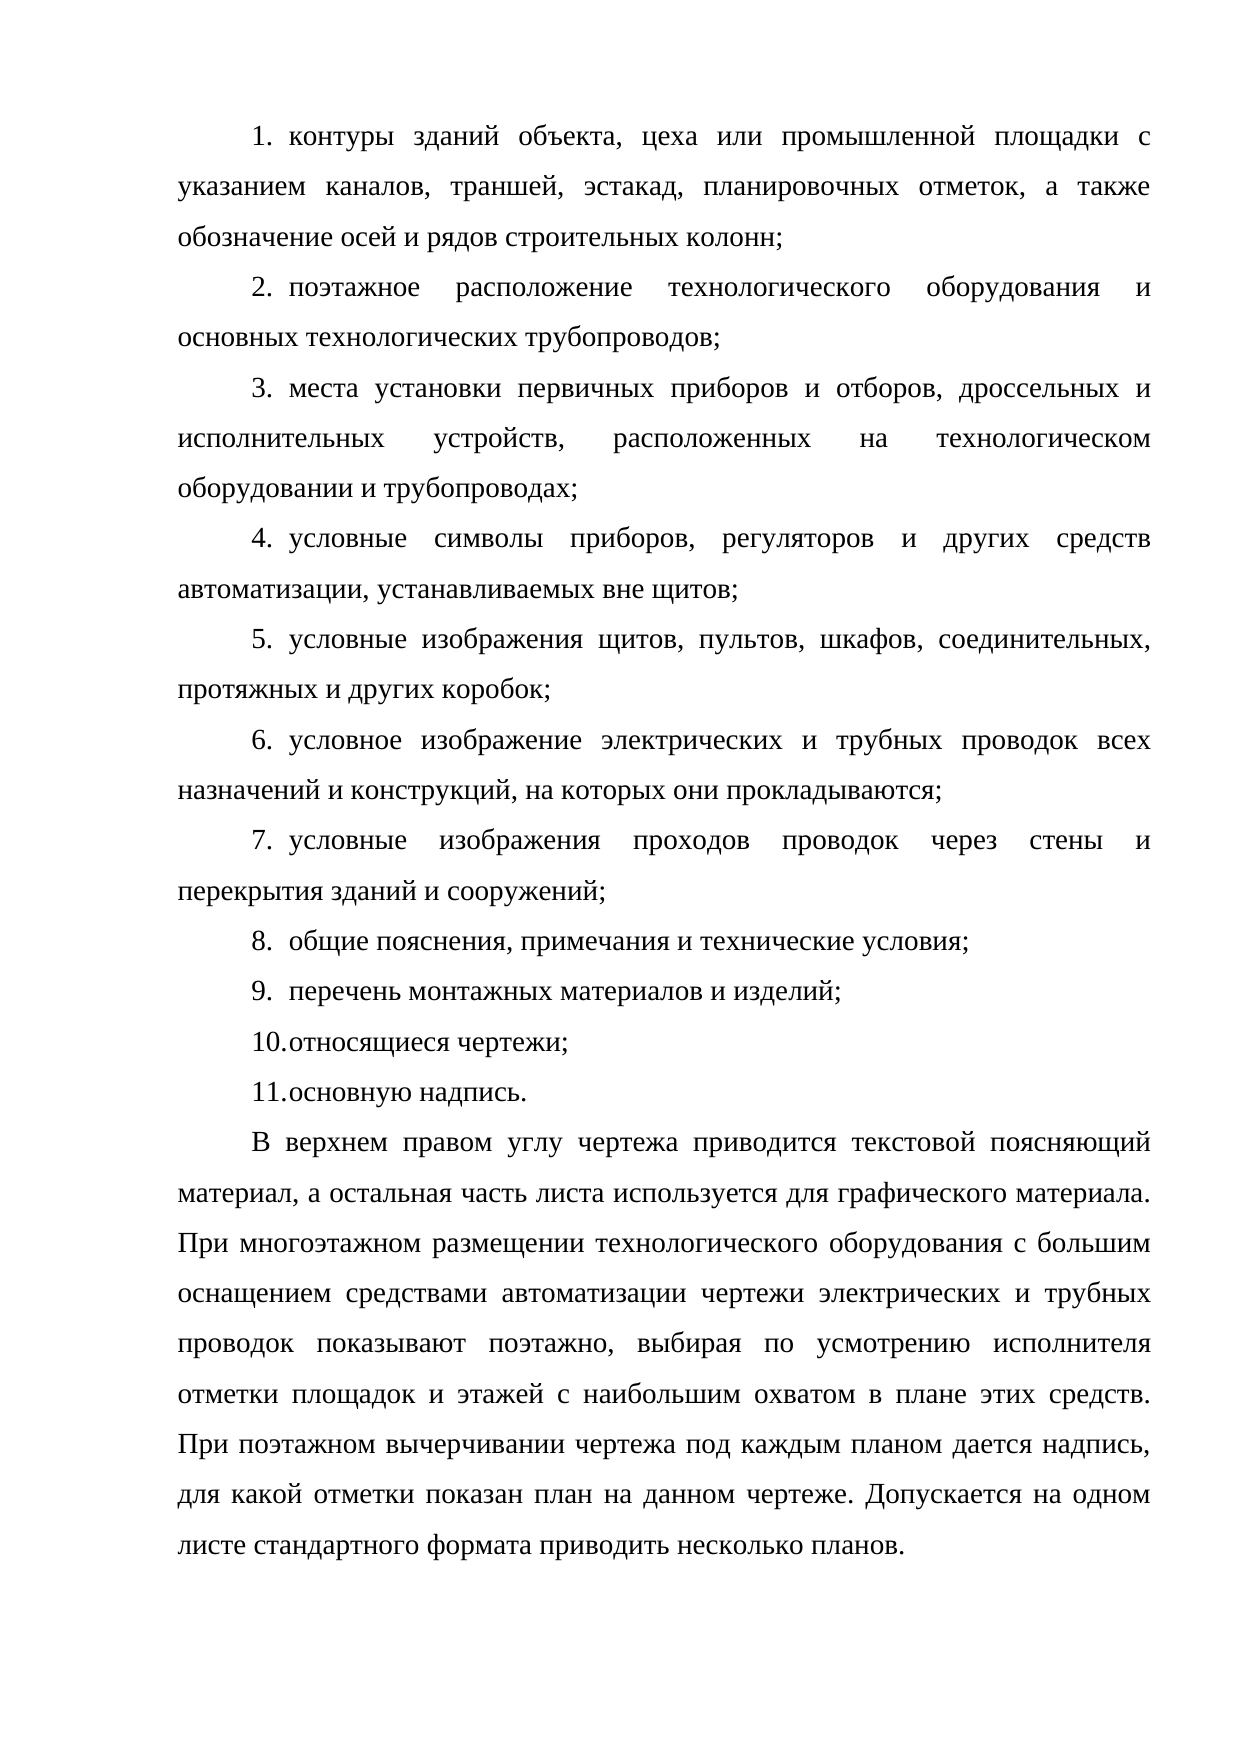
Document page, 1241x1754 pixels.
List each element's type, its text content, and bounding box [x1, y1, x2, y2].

list условные изображения щитов, пультов, шкафов, соединительных, протяжных и других коробок; [177, 621, 1152, 705]
list перечень монтажных материалов и изделий; [177, 973, 1152, 1007]
list места установки первичных приборов и отборов, дроссельных и исполнительных устройств, расположенных на технологическом оборудовании и трубопроводах; [177, 370, 1152, 504]
list поэтажное расположение технологического оборудования и основных технологических трубопроводов; [177, 269, 1152, 353]
list относящиеся чертежи; [177, 1024, 1152, 1057]
list условные символы приборов, регуляторов и других средств автоматизации, устанавливаемых вне щитов; [177, 521, 1152, 604]
list условные изображения проходов проводок через стены и перекрытия зданий и сооружений; [177, 822, 1152, 906]
text В верхнем правом углу чертежа приводится текстовой поясняющий материал, а остальная часть листа используется для графического материала. При многоэтажном размещении технологического оборудования с большим оснащением средствами автоматизации чертежи электрических и трубных проводок показывают поэтажно, выбирая по усмотрению исполнителя отметки площадок и этажей с наибольшим охватом в плане этих средств. При поэтажном вычерчивании чертежа под каждым планом дается надпись, для какой отметки показан план на данном чертеже. Допускается на одном листе стандартного формата приводить несколько планов. [177, 1124, 1152, 1560]
list условное изображение электрических и трубных проводок всех назначений и конструкций, на которых они прокладываются; [177, 722, 1152, 806]
list общие пояснения, примечания и технические условия; [177, 923, 1152, 957]
list основную надпись. [177, 1074, 1152, 1108]
list контуры зданий объекта, цеха или промышленной площадки с указанием каналов, траншей, эстакад, планировочных отметок, а также обозначение осей и рядов строительных колонн; [177, 118, 1152, 252]
